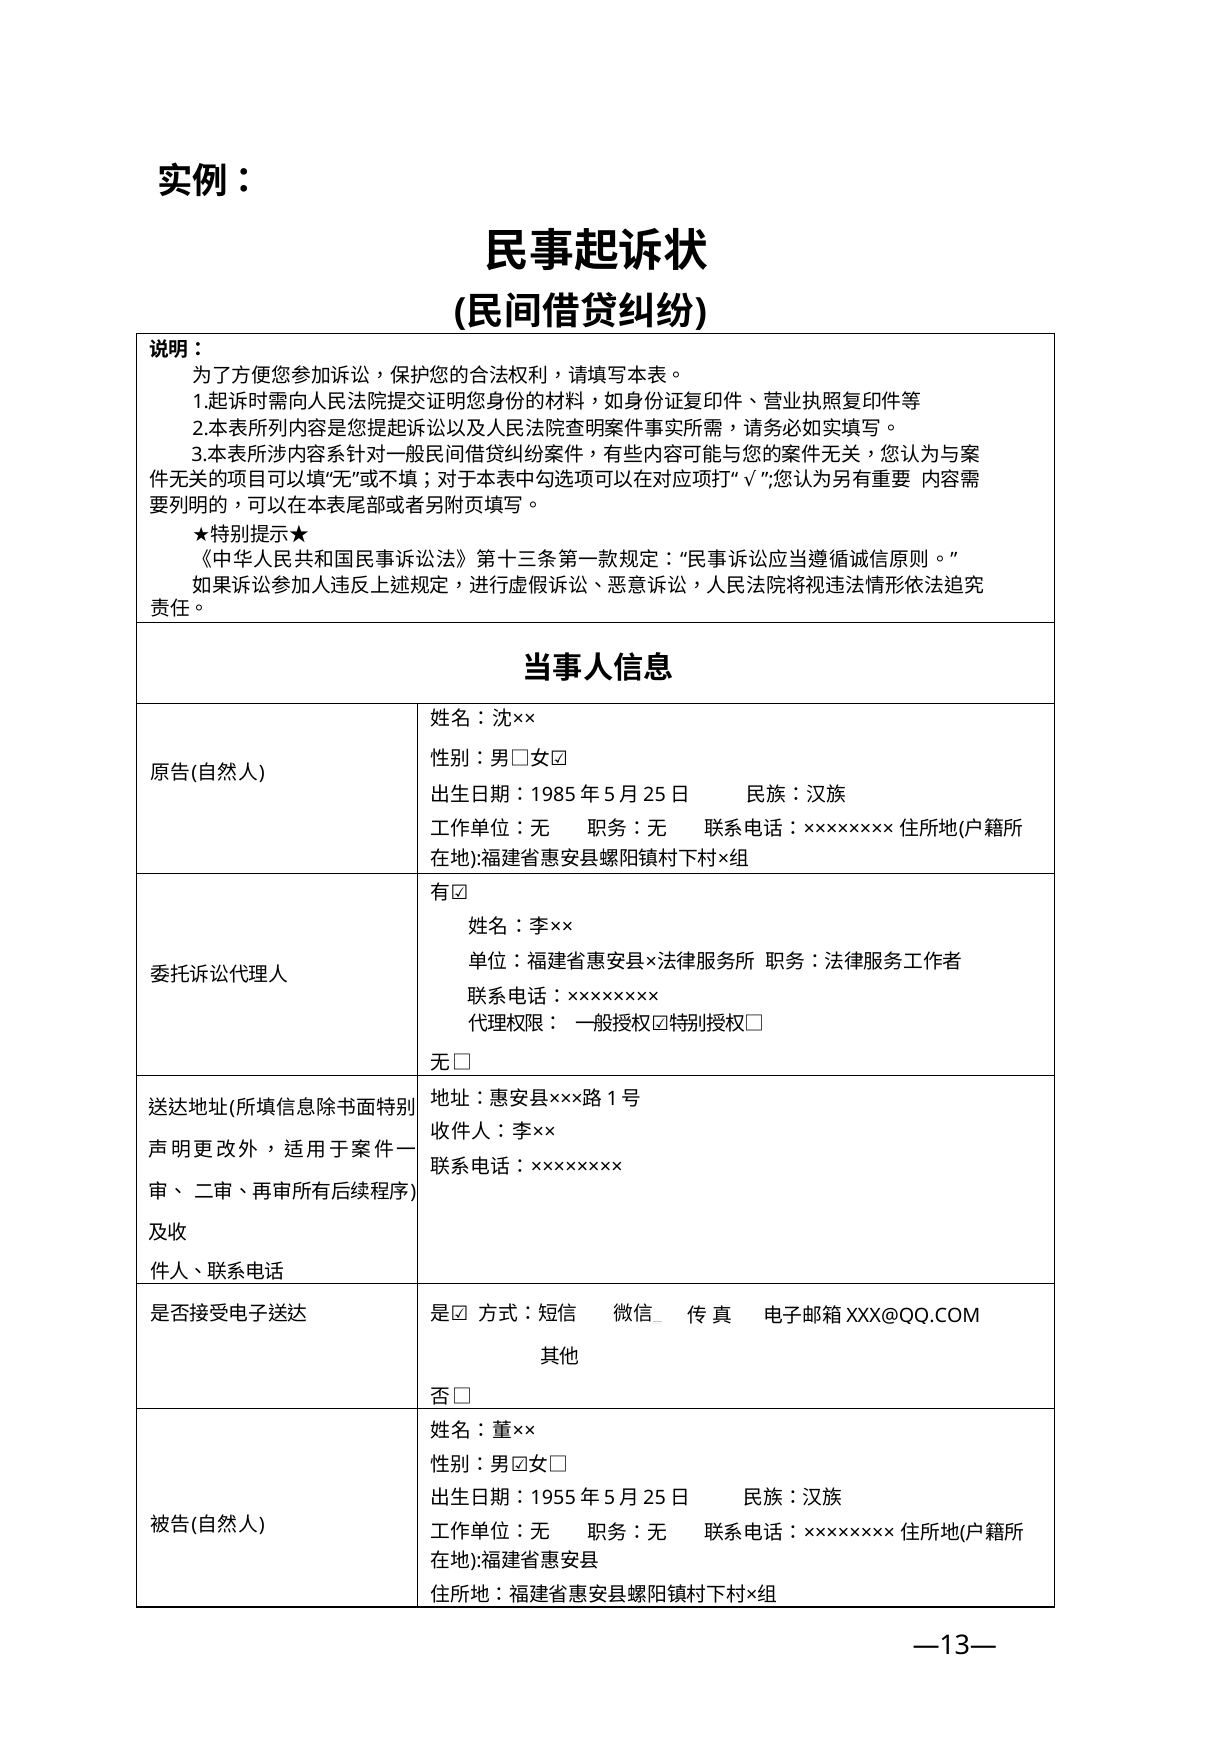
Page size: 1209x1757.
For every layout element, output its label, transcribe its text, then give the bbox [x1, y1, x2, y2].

text (民间借贷纠纷) [453, 289, 1056, 333]
table_cell 当事人信息 [137, 623, 1054, 703]
table_cell 原告(自然人) [137, 704, 417, 872]
table_cell 是否接受电子送达 [137, 1284, 417, 1407]
text 实例： [158, 158, 1056, 202]
table_cell 姓名：沈×× 性别：男□女☑ 出生日期：1985年5月25日 民族：汉族 工作单位：无 职务：无 联系电话：×××××××× 住所地(户籍所在地):福建省惠安县螺阳镇村下村×组 [418, 704, 1054, 872]
table_cell 是☑ 方式：短信 微信_ 传 真 电子邮箱XXX@QQ.COM 其他 否□ [418, 1284, 1054, 1407]
table_cell 被告(自然人) [137, 1409, 417, 1606]
table_cell 委托诉讼代理人 [137, 874, 417, 1074]
table_cell 有☑ 姓名：李×× 单位：福建省惠安县×法律服务所 职务：法律服务工作者 联系电话：×××××××× 代理权限： 一般授权☑特别授权□ 无□ [418, 874, 1054, 1074]
table_cell 地址：惠安县×××路1号 收件人：李×× 联系电话：×××××××× [418, 1076, 1054, 1282]
subtitle 民事起诉状 [137, 211, 1056, 281]
table_cell 送达地址(所填信息除书面特别 声明更改外，适用于案件一审、 二审、再审所有后续程序)及收 件人、联系电话 [137, 1076, 417, 1282]
table_cell 姓名：董×× 性别：男☑女□ 出生日期：1955年5月25日 民族：汉族 工作单位：无 职务：无 联系电话：×××××××× 住所地(户籍所在地):福建省惠安县 住所地：福建省惠安县螺阳镇村下村×组 [418, 1409, 1054, 1606]
table_header 说明： 为了方便您参加诉讼，保护您的合法权利，请填写本表。 1.起诉时需向人民法院提交证明您身份的材料，如身份证复印件、营业执照复印件等 2.本表所列内容是您提起诉讼以及人民法院查明案件事实所需，请务必如实填写。 3.本表所涉内容系针对一般民间借贷纠纷案件，有些内容可能与您的案件无关，您认为与案 件无关的项目可以填“无”或不填；对于本表中勾选项可以在对应项打“ √ ”;您认为另有重要 内容需要列明的，可以在本表尾部或者另附页填写。 ★特别提示★ 《中华人民共和国民事诉讼法》第十三条第一款规定：“民事诉讼应当遵循诚信原则。” 如果诉讼参加人违反上述规定，进行虚假诉讼、恶意诉讼，人民法院将视违法情形依法追究 责任。 [137, 334, 1054, 622]
